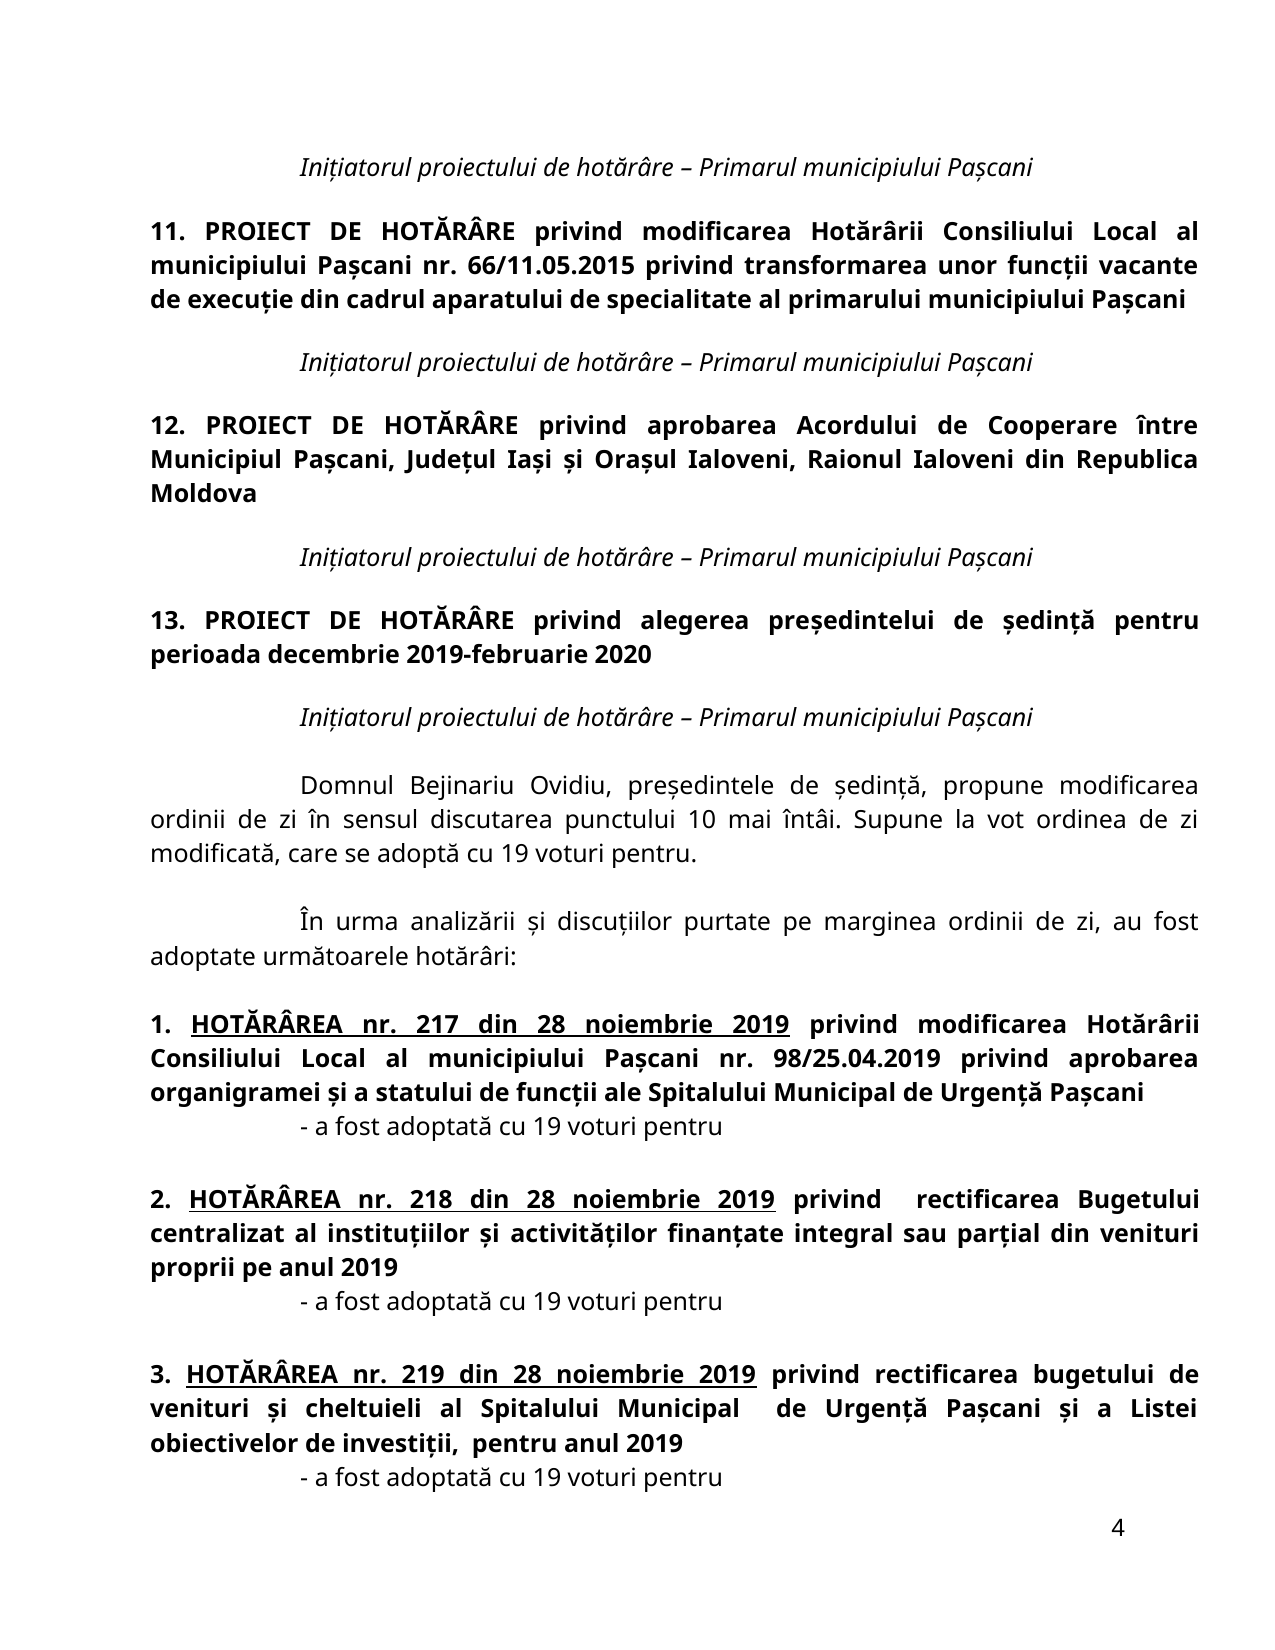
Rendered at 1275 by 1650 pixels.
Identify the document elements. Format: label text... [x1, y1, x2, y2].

text Inițiatorul proiectului de hotărâre – Primarul municipiului Pașcani [150, 344, 1200, 379]
text 3. HOTĂRÂREA nr. 219 din 28 noiembrie 2019 privind rectificarea bugetului de venituri și cheltuieli al Spitalului Municipal de Urgență Pașcani și a Listei obiectivelor de investiții, pentru anul 2019 [150, 1357, 1200, 1459]
text - a fost adoptată cu 19 voturi pentru [150, 1108, 1200, 1142]
text 13. PROIECT DE HOTĂRÂRE privind alegerea preşedintelui de şedinţă pentru perioada decembrie 2019-februarie 2020 [150, 602, 1200, 671]
text 11. PROIECT DE HOTĂRÂRE privind modificarea Hotărârii Consiliului Local al municipiului Pașcani nr. 66/11.05.2015 privind transformarea unor funcții vacante de execuție din cadrul aparatului de specialitate al primarului municipiului Pașcani [150, 213, 1200, 315]
text Inițiatorul proiectului de hotărâre – Primarul municipiului Pașcani [150, 700, 1200, 734]
text În urma analizării și discuțiilor purtate pe marginea ordinii de zi, au fost adoptate următoarele hotărâri: [150, 904, 1200, 972]
text - a fost adoptată cu 19 voturi pentru [150, 1459, 1200, 1493]
text Inițiatorul proiectului de hotărâre – Primarul municipiului Pașcani [150, 150, 1200, 184]
text 1. HOTĂRÂREA nr. 217 din 28 noiembrie 2019 privind modificarea Hotărârii Consiliului Local al municipiului Pașcani nr. 98/25.04.2019 privind aprobarea organigramei și a statului de funcții ale Spitalului Municipal de Urgență Pașcani [150, 1006, 1200, 1108]
text Domnul Bejinariu Ovidiu, președintele de ședință, propune modificarea ordinii de zi în sensul discutarea punctului 10 mai întâi. Supune la vot ordinea de zi modificată, care se adoptă cu 19 voturi pentru. [150, 768, 1200, 870]
text Inițiatorul proiectului de hotărâre – Primarul municipiului Pașcani [150, 539, 1200, 573]
text 2. HOTĂRÂREA nr. 218 din 28 noiembrie 2019 privind rectificarea Bugetului centralizat al instituțiilor și activităților finanțate integral sau parțial din venituri proprii pe anul 2019 [150, 1182, 1200, 1284]
text 12. PROIECT DE HOTĂRÂRE privind aprobarea Acordului de Cooperare între Municipiul Pașcani, Județul Iași și Orașul Ialoveni, Raionul Ialoveni din Republica Moldova [150, 408, 1200, 510]
text - a fost adoptată cu 19 voturi pentru [150, 1284, 1200, 1318]
